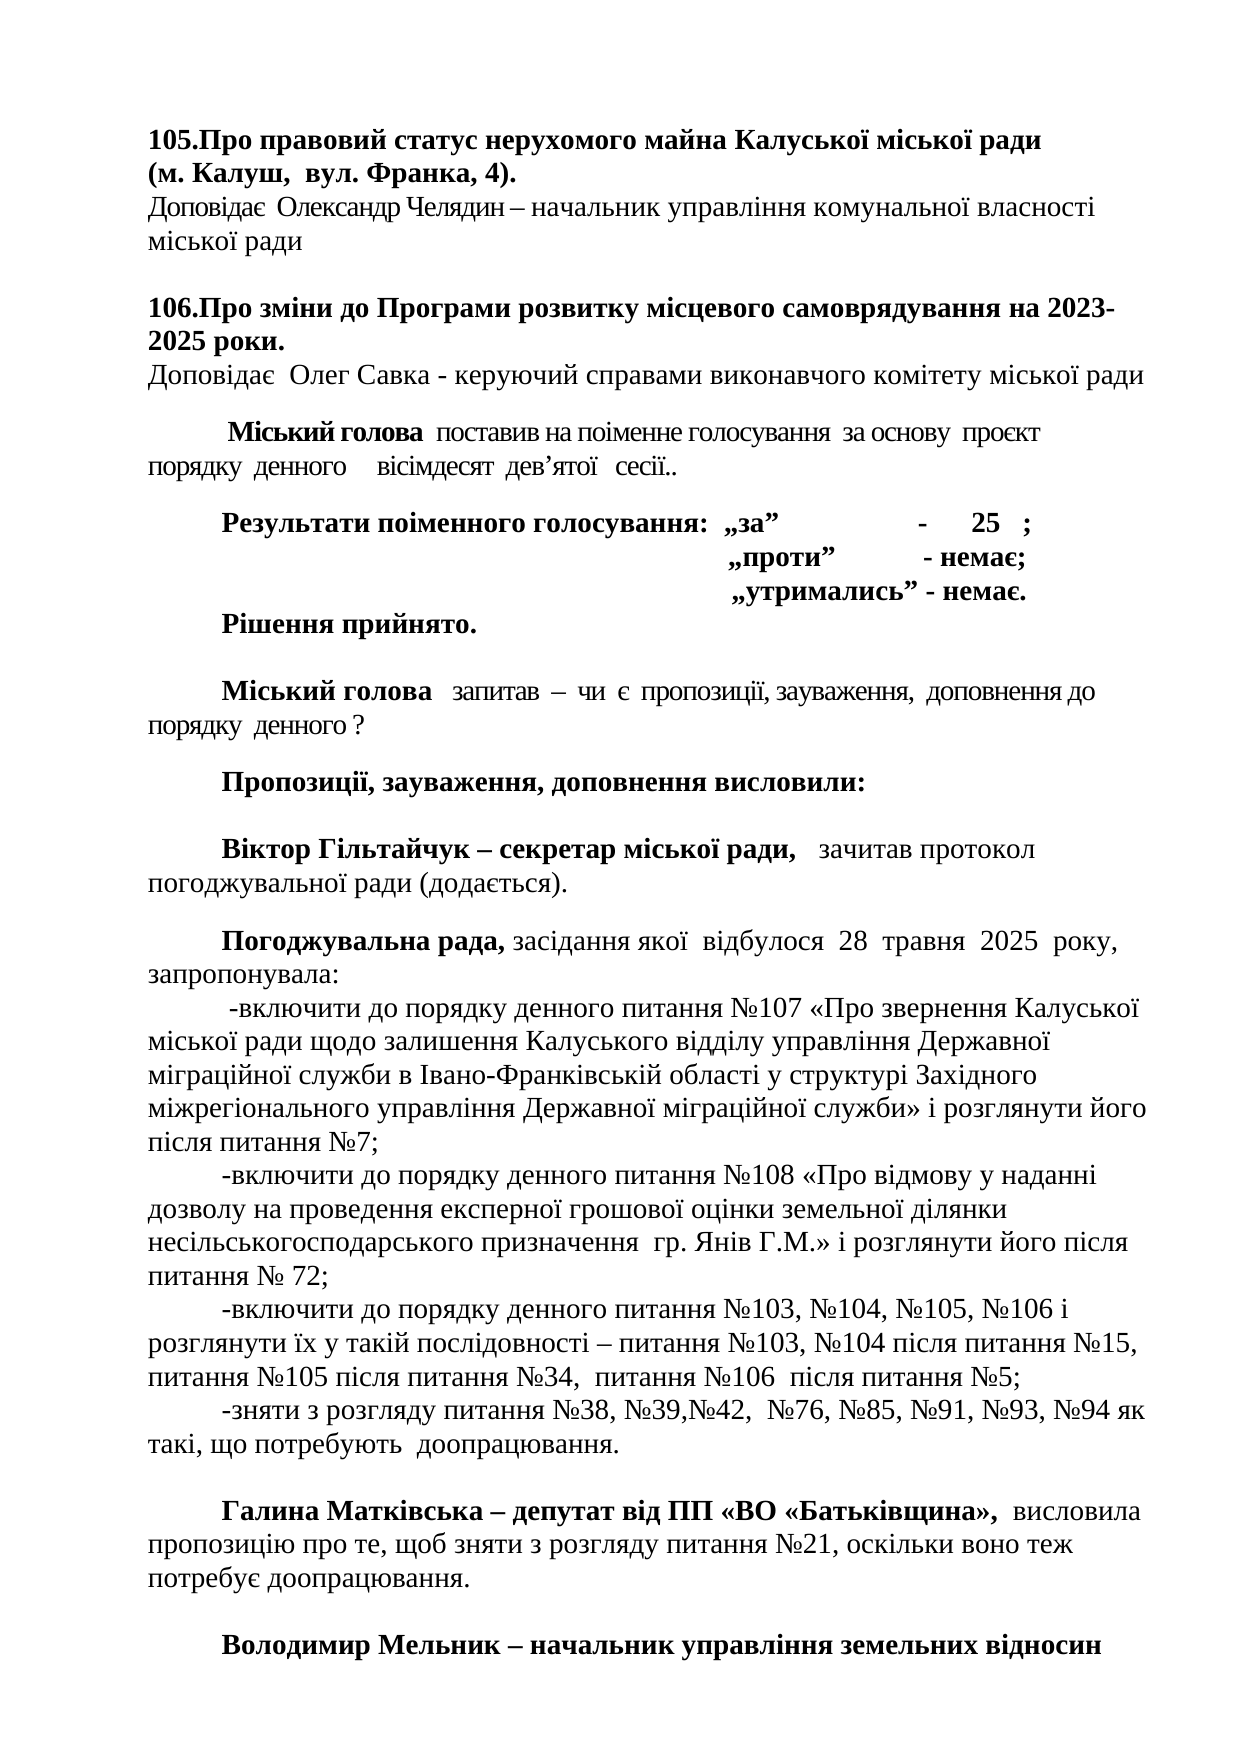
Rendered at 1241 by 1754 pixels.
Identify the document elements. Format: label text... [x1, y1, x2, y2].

text -зняти з розгляду питання №38, №39,№42, №76, №85, №91, №93, №94 як такі, що потребують доопрацювання. [148, 1392, 1152, 1459]
text Міський голова запитав – чи є пропозиції, зауваження, доповнення до порядку денного ? [148, 673, 1152, 740]
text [148, 1627, 1152, 1661]
text „проти” - немає; [159, 539, 1152, 573]
text (м. Калуш, вул. Франка, 4). [148, 156, 1133, 189]
text -включити до порядку денного питання №107 «Про звернення Калуської міської ради щодо залишення Калуського відділу управління Державної міграційної служби в Івано-Франківській області у структурі Західного міжрегіонального управління Державної міграційної служби» і розглянути його після питання №7; [148, 990, 1152, 1157]
text Віктор Гільтайчук – секретар міської ради, зачитав протокол погоджувальної ради (додається). [148, 832, 1152, 899]
text Доповідає Олег Савка - керуючий справами виконавчого комітету міської ради [148, 357, 1152, 390]
text Результати поіменного голосування: „за” - 25 ; [148, 506, 1152, 539]
text -включити до порядку денного питання №108 «Про відмову у наданні дозволу на проведення експерної грошової оцінки земельної ділянки несільськогосподарського призначення гр. Янів Г.М.» і розглянути його після питання № 72; [148, 1157, 1152, 1292]
text -включити до порядку денного питання №103, №104, №105, №106 і розглянути їх у такій послідовності – питання №103, №104 після питання №15, питання №105 після питання №34, питання №106 після питання №5; [148, 1292, 1152, 1392]
text Міський голова поставив на поіменне голосування за основу проєкт порядку денного вісімдесят дев’ятої сесії.. [148, 414, 1152, 482]
text Доповідає Олександр Челядин – начальник управління комунальної власності міської ради [148, 189, 1152, 256]
text Рішення прийнято. [148, 606, 1152, 640]
text 105.Про правовий статус нерухомого майна Калуської міської ради [148, 122, 1133, 156]
text Пропозиції, зауваження, доповнення висловили: [148, 764, 1152, 798]
text Погоджувальна рада, засідання якої відбулося 28 травня 2025 року, запропонувала: [148, 923, 1152, 990]
text 106.Про зміни до Програми розвитку місцевого самоврядування на 2023-2025 роки. [148, 290, 1152, 357]
text Галина Матківська – депутат від ПП «ВО «Батьківщина», висловила пропозицію про те, щоб зняти з розгляду питання №21, оскільки воно теж потребує доопрацювання. [148, 1493, 1152, 1593]
text „утримались” - немає. [148, 573, 1152, 606]
